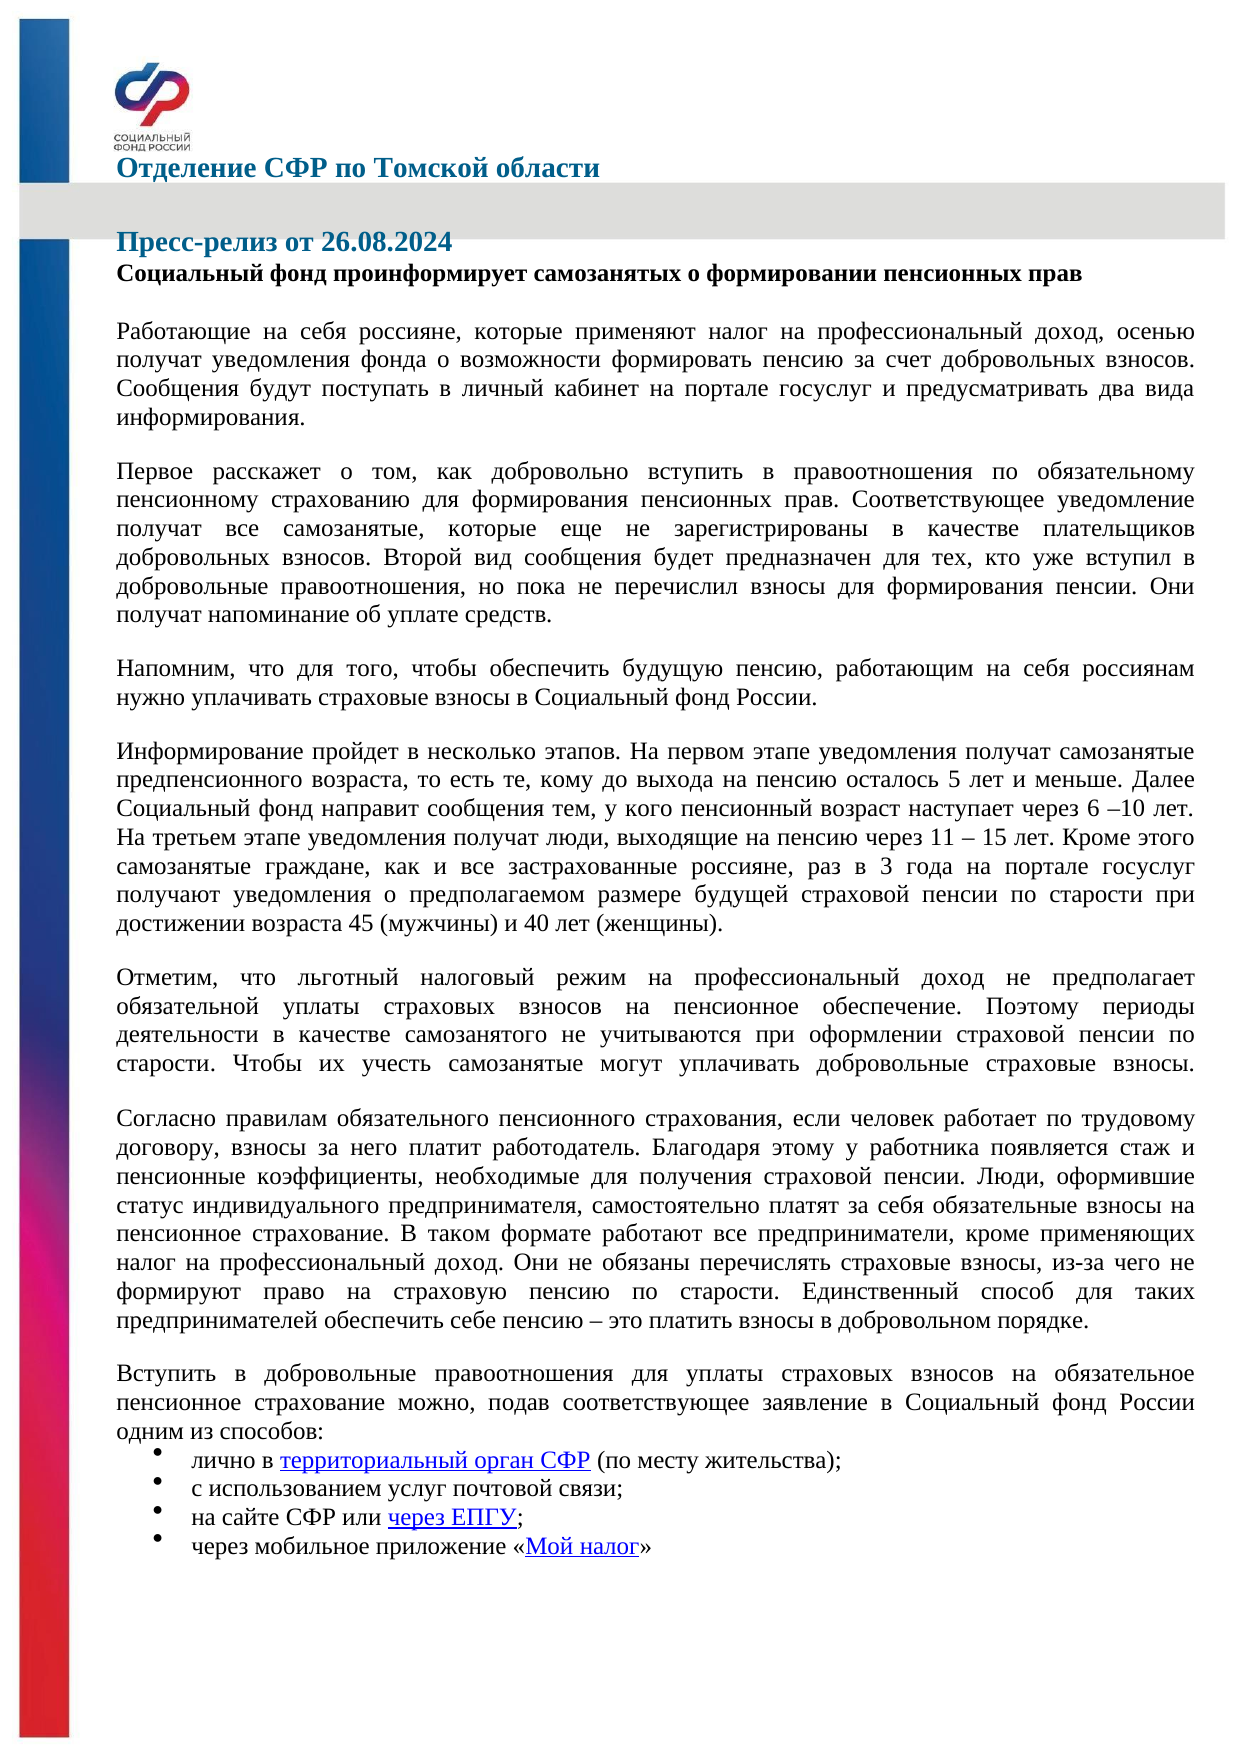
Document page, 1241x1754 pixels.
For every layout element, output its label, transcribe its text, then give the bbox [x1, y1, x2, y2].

text Вступить в добровольные правоотношения для уплаты страховых взносов на обязательное пенсионное страхование можно, подав соответствующее заявление в Социальный фонд России одним из способов: [116, 1358, 1196, 1445]
text Первое расскажет о том, как добровольно вступить в правоотношения по обязательному пенсионному страхованию для формирования пенсионных прав. Соответствующее уведомление получат все самозанятые, которые еще не зарегистрированы в качестве плательщиков добровольных взносов. Второй вид сообщения будет предназначен для тех, кто уже вступил в добровольные правоотношения, но пока не перечислил взносы для формирования пенсии. Они получат напоминание об уплате средств. [116, 456, 1196, 628]
text Работающие на себя россияне, которые применяют налог на профессиональный доход, осенью получат уведомления фонда о возможности формировать пенсию за счет добровольных взносов. Сообщения будут поступать в личный кабинет на портале госуслуг и предусматривать два вида информирования. [116, 316, 1196, 431]
text Отделение СФР по Томской области [116, 150, 1197, 183]
picture [0, 0, 1241, 1754]
list лично в территориальный орган СФР (по месту жительства); [153, 1445, 1196, 1473]
list с использованием услуг почтовой связи; [153, 1473, 1196, 1502]
text Информирование пройдет в несколько этапов. На первом этапе уведомления получат самозанятые предпенсионного возраста, то есть те, кому до выхода на пенсию осталось 5 лет и меньше. Далее Социальный фонд направит сообщения тем, у кого пенсионный возраст наступает через 6 –10 лет. На третьем этапе уведомления получат люди, выходящие на пенсию через 11 – 15 лет. Кроме этого самозанятые граждане, как и все застрахованные россияне, раз в 3 года на портале госуслуг получают уведомления о предполагаемом размере будущей страховой пенсии по старости при достижении возраста 45 (мужчины) и 40 лет (женщины). [116, 736, 1196, 937]
text Напомним, что для того, чтобы обеспечить будущую пенсию, работающим на себя россиянам нужно уплачивать страховые взносы в Социальный фонд России. [116, 653, 1196, 711]
text Пресс-релиз от 26.08.2024 Социальный фонд проинформирует самозанятых о формировании пенсионных прав [116, 224, 1196, 287]
text Отметим, что льготный налоговый режим на профессиональный доход не предполагает обязательной уплаты страховых взносов на пенсионное обеспечение. Поэтому периоды деятельности в качестве самозанятого не учитываются при оформлении страховой пенсии по старости. Чтобы их учесть самозанятые могут уплачивать добровольные страховые взносы. Согласно правилам обязательного пенсионного страхования, если человек работает по трудовому договору, взносы за него платит работодатель. Благодаря этому у работника появляется стаж и пенсионные коэффициенты, необходимые для получения страховой пенсии. Люди, оформившие статус индивидуального предпринимателя, самостоятельно платят за себя обязательные взносы на пенсионное страхование. В таком формате работают все предприниматели, кроме применяющих налог на профессиональный доход. Они не обязаны перечислять страховые взносы, из-за чего не формируют право на страховую пенсию по старости. Единственный способ для таких предпринимателей обеспечить себе пенсию – это платить взносы в добровольном порядке. [116, 962, 1196, 1333]
list на сайте СФР или через ЕПГУ; [153, 1502, 1196, 1531]
list через мобильное приложение «Мой налог» [153, 1531, 1196, 1560]
